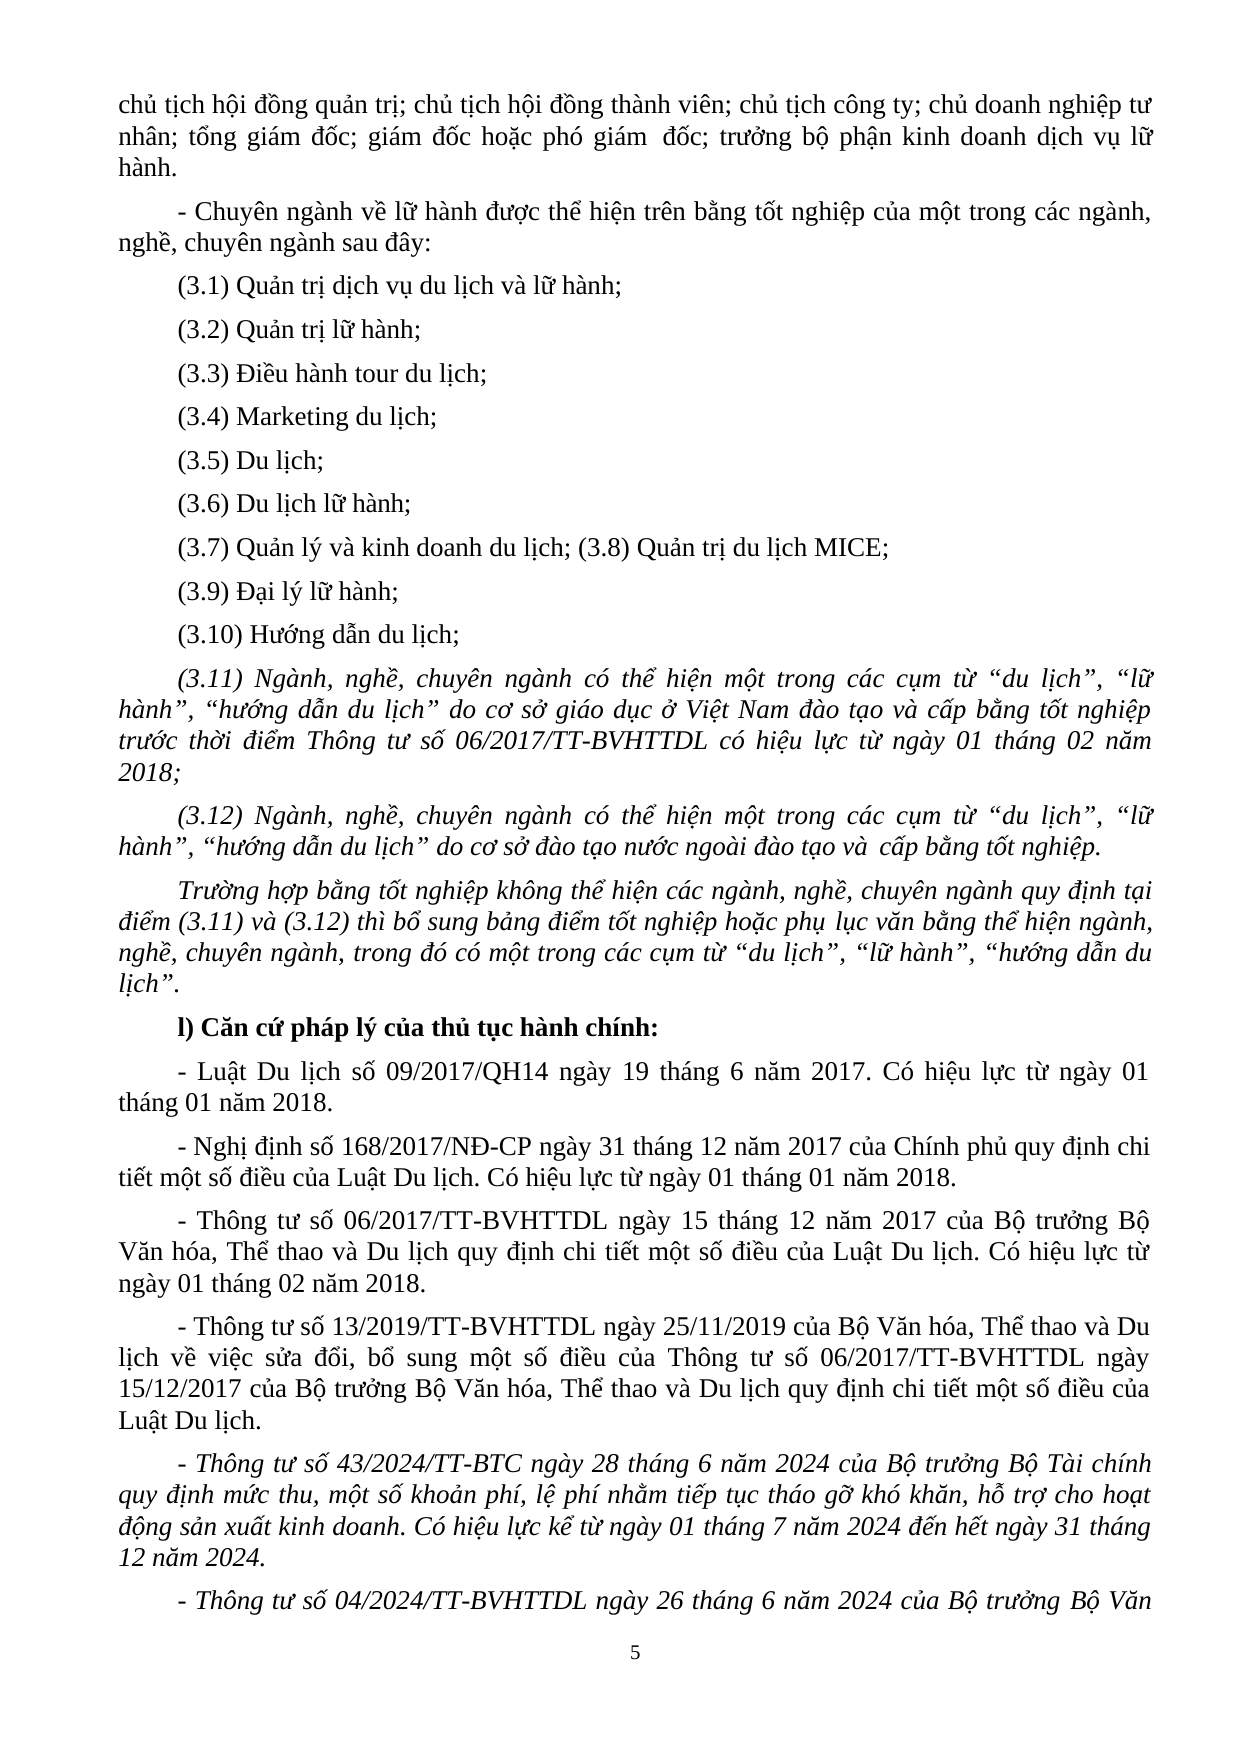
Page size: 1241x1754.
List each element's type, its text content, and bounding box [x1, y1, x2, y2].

text - Thông tư số 06/2017/TT-BVHTTDL ngày 15 tháng 12 năm 2017 của Bộ trưởng Bộ Văn hóa, Thể thao và Du lịch quy định chi tiết một số điều của Luật Du lịch. Có hiệu lực từ ngày 01 tháng 02 năm 2018. [118, 1204, 1152, 1298]
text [118, 89, 1153, 182]
text (3.12) Ngành, nghề, chuyên ngành có thể hiện một trong các cụm từ “du lịch”, “lữ hành”, “hướng dẫn du lịch” do cơ sở đào tạo nước ngoài đào tạo và cấp bằng tốt nghiệp. [118, 799, 1153, 862]
text (3.1) Quản trị dịch vụ du lịch và lữ hành; [118, 269, 1153, 301]
text (3.11) Ngành, nghề, chuyên ngành có thể hiện một trong các cụm từ “du lịch”, “lữ hành”, “hướng dẫn du lịch” do cơ sở giáo dục ở Việt Nam đào tạo và cấp bằng tốt nghiệp trước thời điểm Thông tư số 06/2017/TT-BVHTTDL có hiệu lực từ ngày 01 tháng 02 năm 2018; [118, 662, 1153, 787]
text l) Căn cứ pháp lý của thủ tục hành chính: [118, 1011, 1152, 1042]
text (3.4) Marketing du lịch; [118, 400, 1153, 431]
text (3.3) Điều hành tour du lịch; [118, 357, 1153, 388]
text (3.10) Hướng dẫn du lịch; [118, 618, 1153, 650]
text (3.2) Quản trị lữ hành; [118, 313, 1153, 344]
text Trường hợp bằng tốt nghiệp không thể hiện các ngành, nghề, chuyên ngành quy định tại điểm (3.11) và (3.12) thì bổ sung bảng điểm tốt nghiệp hoặc phụ lục văn bằng thể hiện ngành, nghề, chuyên ngành, trong đó có một trong các cụm từ “du lịch”, “lữ hành”, “hướng dẫn du lịch”. [118, 874, 1153, 999]
text (3.5) Du lịch; [118, 444, 1153, 475]
text (3.6) Du lịch lữ hành; [118, 488, 1153, 519]
text - Thông tư số 13/2019/TT-BVHTTDL ngày 25/11/2019 của Bộ Văn hóa, Thể thao và Du lịch về việc sửa đổi, bổ sung một số điều của Thông tư số 06/2017/TT-BVHTTDL ngày 15/12/2017 của Bộ trưởng Bộ Văn hóa, Thể thao và Du lịch quy định chi tiết một số điều của Luật Du lịch. [118, 1310, 1152, 1435]
text (3.9) Đại lý lữ hành; [118, 575, 1153, 606]
text - Nghị định số 168/2017/NĐ-CP ngày 31 tháng 12 năm 2017 của Chính phủ quy định chi tiết một số điều của Luật Du lịch. Có hiệu lực từ ngày 01 tháng 01 năm 2018. [118, 1129, 1152, 1192]
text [118, 1584, 1152, 1616]
text - Thông tư số 43/2024/TT-BTC ngày 28 tháng 6 năm 2024 của Bộ trưởng Bộ Tài chính quy định mức thu, một số khoản phí, lệ phí nhằm tiếp tục tháo gỡ khó khăn, hỗ trợ cho hoạt động sản xuất kinh doanh. Có hiệu lực kể từ ngày 01 tháng 7 năm 2024 đến hết ngày 31 tháng 12 năm 2024. [118, 1447, 1153, 1572]
text - Luật Du lịch số 09/2017/QH14 ngày 19 tháng 6 năm 2017. Có hiệu lực từ ngày 01 tháng 01 năm 2018. [118, 1055, 1152, 1117]
text - Chuyên ngành về lữ hành được thể hiện trên bằng tốt nghiệp của một trong các ngành, nghề, chuyên ngành sau đây: [118, 194, 1153, 257]
text (3.7) Quản lý và kinh doanh du lịch; (3.8) Quản trị du lịch MICE; [118, 531, 1153, 562]
